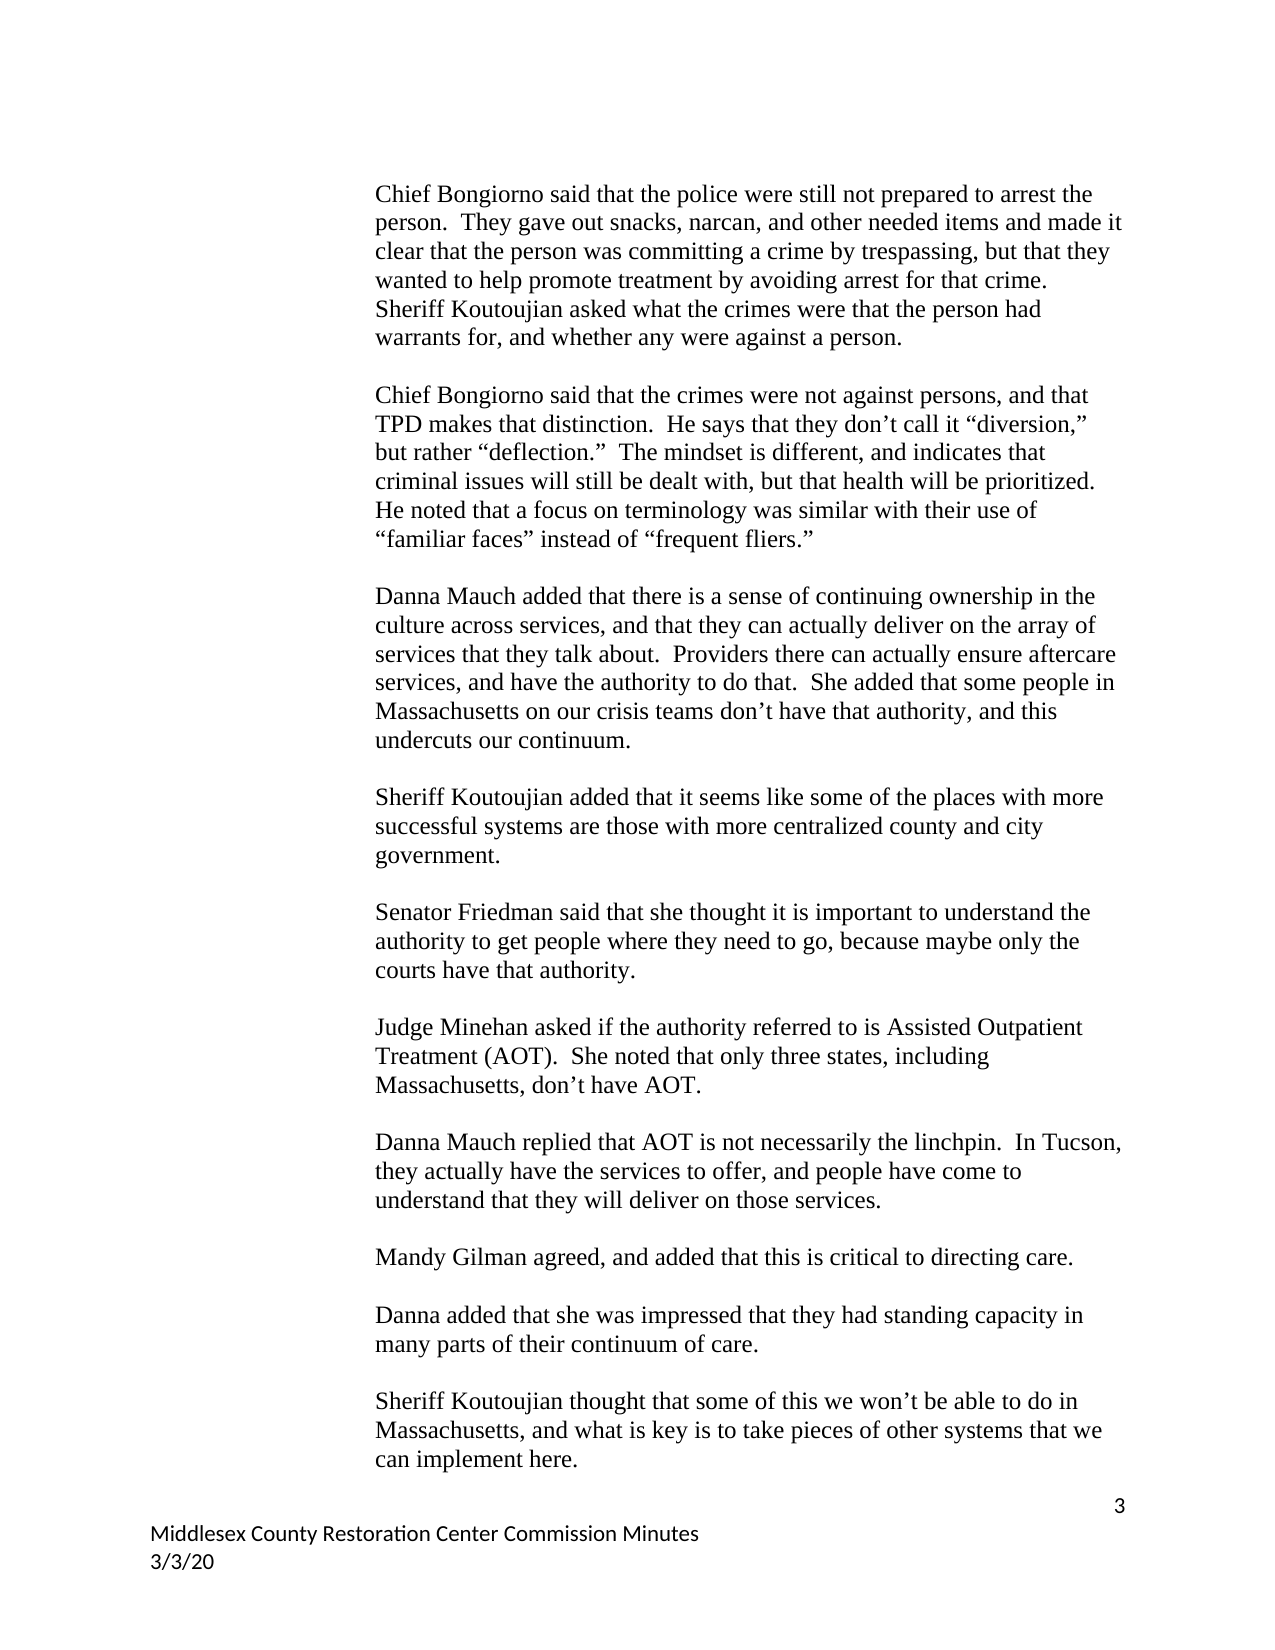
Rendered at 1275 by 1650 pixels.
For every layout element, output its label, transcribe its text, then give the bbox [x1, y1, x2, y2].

text Chief Bongiorno said that the crimes were not against persons, and that TPD makes that distinction. He says that they don’t call it “diversion,” but rather “deflection.” The mindset is different, and indicates that criminal issues will still be dealt with, but that health will be prioritized. He noted that a focus on terminology was similar with their use of “familiar faces” instead of “frequent fliers.” [375, 380, 1125, 552]
text Sheriff Koutoujian thought that some of this we won’t be able to do in Massachusetts, and what is key is to take pieces of other systems that we can implement here. [375, 1386, 1125, 1472]
text Sheriff Koutoujian asked what the crimes were that the person had warrants for, and whether any were against a person. [375, 294, 1125, 351]
text Danna Mauch added that there is a sense of continuing ownership in the culture across services, and that they can actually deliver on the array of services that they talk about. Providers there can actually ensure aftercare services, and have the authority to do that. She added that some people in Massachusetts on our crisis teams don’t have that authority, and this undercuts our continuum. [375, 581, 1125, 754]
text Mandy Gilman agreed, and added that this is critical to directing care. [375, 1242, 1125, 1271]
text Chief Bongiorno said that the police were still not prepared to arrest the person. They gave out snacks, narcan, and other needed items and made it clear that the person was committing a crime by trespassing, but that they wanted to help promote treatment by avoiding arrest for that crime. [375, 179, 1125, 294]
text Judge Minehan asked if the authority referred to is Assisted Outpatient Treatment (AOT). She noted that only three states, including Massachusetts, don’t have AOT. [375, 1012, 1125, 1099]
text Sheriff Koutoujian added that it seems like some of the places with more successful systems are those with more centralized county and city government. [375, 782, 1125, 869]
text Danna Mauch replied that AOT is not necessarily the linchpin. In Tucson, they actually have the services to offer, and people have come to understand that they will deliver on those services. [375, 1127, 1125, 1214]
text Senator Friedman said that she thought it is important to understand the authority to get people where they need to go, because maybe only the courts have that authority. [375, 897, 1125, 984]
text Danna added that she was impressed that they had standing capacity in many parts of their continuum of care. [375, 1300, 1125, 1357]
